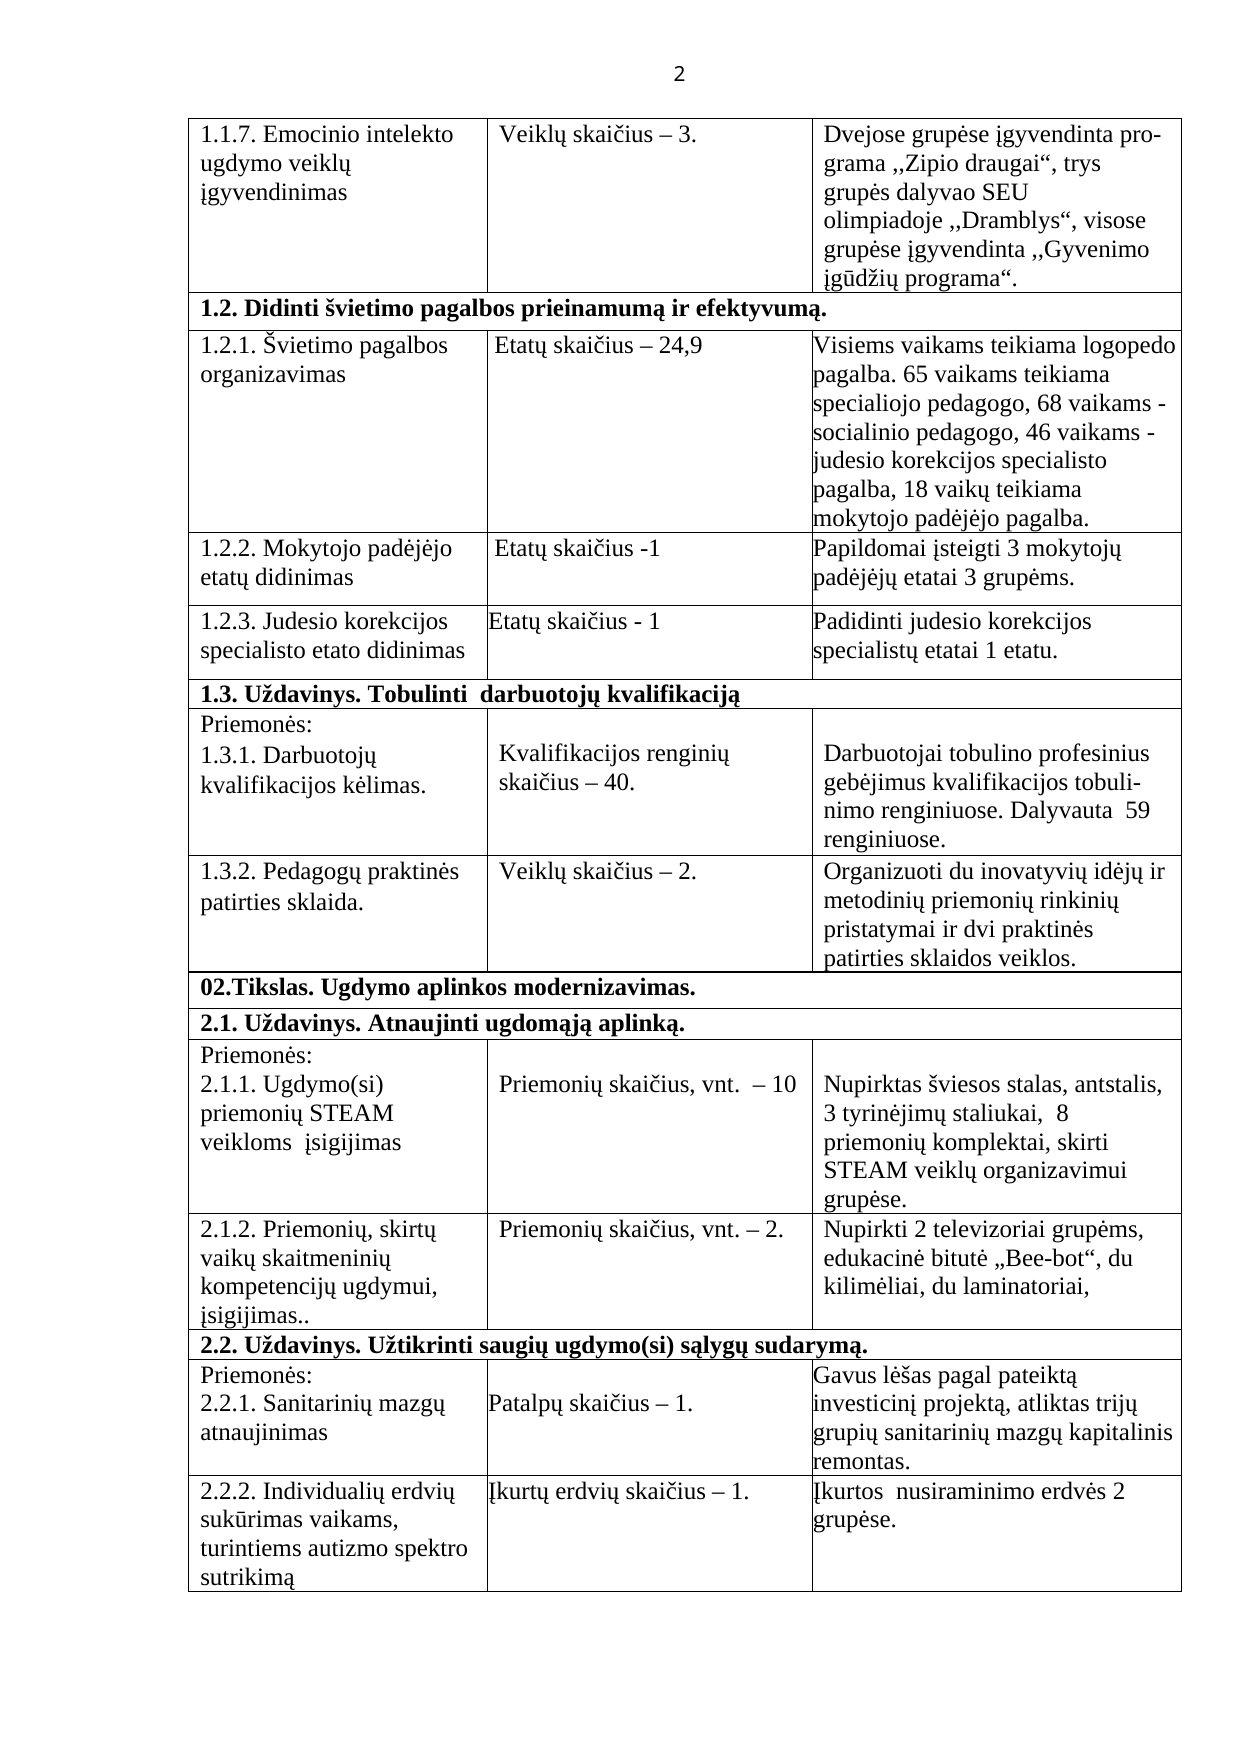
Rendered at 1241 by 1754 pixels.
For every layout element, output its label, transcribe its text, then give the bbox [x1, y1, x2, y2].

table_cell Etatų skaičius - 1 [488, 606, 812, 678]
table_cell Veiklų skaičius – 3. [488, 119, 812, 292]
table_cell Nupirkti 2 televizoriai grupėms, edukacinė bitutė „Bee-bot“, du kilimėliai, du laminatoriai, [813, 1214, 1181, 1329]
table_cell 2.1.2. Priemonių, skirtų vaikų skaitmeninių kompetencijų ugdymui, įsigijimas.. [189, 1214, 487, 1329]
table_cell 1.1.7. Emocinio intelekto ugdymo veiklų įgyvendinimas [189, 119, 487, 292]
table_cell Darbuotojai tobulino profesinius gebėjimus kvalifikacijos tobuli-nimo renginiuose. Dalyvauta 59 renginiuose. [813, 709, 1181, 855]
table_cell 1.2. Didinti švietimo pagalbos prieinamumą ir efektyvumą. [189, 293, 1181, 329]
table_cell Etatų skaičius – 24,9 [488, 331, 812, 532]
table_cell 1.2.2. Mokytojo padėjėjo etatų didinimas [189, 533, 487, 605]
table_cell Veiklų skaičius – 2. [488, 856, 812, 971]
table_cell 02.Tikslas. Ugdymo aplinkos modernizavimas. [189, 973, 1181, 1007]
table_cell Padidinti judesio korekcijos specialistų etatai 1 etatu. [813, 606, 1181, 678]
table_cell Kvalifikacijos renginių skaičius – 40. [488, 709, 812, 855]
table_cell Priemonių skaičius, vnt. – 2. [488, 1214, 812, 1329]
table_cell 1.2.3. Judesio korekcijos specialisto etato didinimas [189, 606, 487, 678]
table_cell 2.2.2. Individualių erdvių sukūrimas vaikams, turintiems autizmo spektro sutrikimą [189, 1476, 487, 1591]
table_cell Nupirktas šviesos stalas, antstalis, 3 tyrinėjimų staliukai, 8 priemonių komplektai, skirti STEAM veiklų organizavimui grupėse. [813, 1040, 1181, 1213]
table_cell 1.3.2. Pedagogų praktinės patirties sklaida. [189, 856, 487, 971]
table_cell 2.1. Uždavinys. Atnaujinti ugdomąją aplinką. [189, 1009, 1181, 1039]
table_cell Priemonės: 2.2.1. Sanitarinių mazgų atnaujinimas [189, 1360, 487, 1475]
table_cell Papildomai įsteigti 3 mokytojų padėjėjų etatai 3 grupėms. [813, 533, 1181, 605]
table_cell Gavus lėšas pagal pateiktą investicinį projektą, atliktas trijų grupių sanitarinių mazgų kapitalinis remontas. [813, 1360, 1181, 1475]
table_cell 2.2. Uždavinys. Užtikrinti saugių ugdymo(si) sąlygų sudarymą. [189, 1330, 1181, 1359]
table_cell Įkurtos nusiraminimo erdvės 2 grupėse. [813, 1476, 1181, 1591]
table_cell Dvejose grupėse įgyvendinta pro-grama ,,Zipio draugai“, trys grupės dalyvao SEU olimpiadoje ,,Dramblys“, visose grupėse įgyvendinta ,,Gyvenimo įgūdžių programa“. [813, 119, 1181, 292]
table_cell Organizuoti du inovatyvių idėjų ir metodinių priemonių rinkinių pristatymai ir dvi praktinės patirties sklaidos veiklos. [813, 856, 1181, 971]
table_cell Visiems vaikams teikiama logopedo pagalba. 65 vaikams teikiama specialiojo pedagogo, 68 vaikams - socialinio pedagogo, 46 vaikams -judesio korekcijos specialisto pagalba, 18 vaikų teikiama mokytojo padėjėjo pagalba. [813, 331, 1181, 532]
table_cell Įkurtų erdvių skaičius – 1. [488, 1476, 812, 1591]
table_cell Priemonės: 2.1.1. Ugdymo(si) priemonių STEAM veikloms įsigijimas [189, 1040, 487, 1213]
table_cell 1.2.1. Švietimo pagalbos organizavimas [189, 331, 487, 532]
table_cell Priemonės: 1.3.1. Darbuotojų kvalifikacijos kėlimas. [189, 709, 487, 855]
table_cell 1.3. Uždavinys. Tobulinti darbuotojų kvalifikaciją [189, 680, 1181, 708]
table_cell Patalpų skaičius – 1. [488, 1360, 812, 1475]
table_cell Priemonių skaičius, vnt. – 10 [488, 1040, 812, 1213]
table_cell Etatų skaičius -1 [488, 533, 812, 605]
